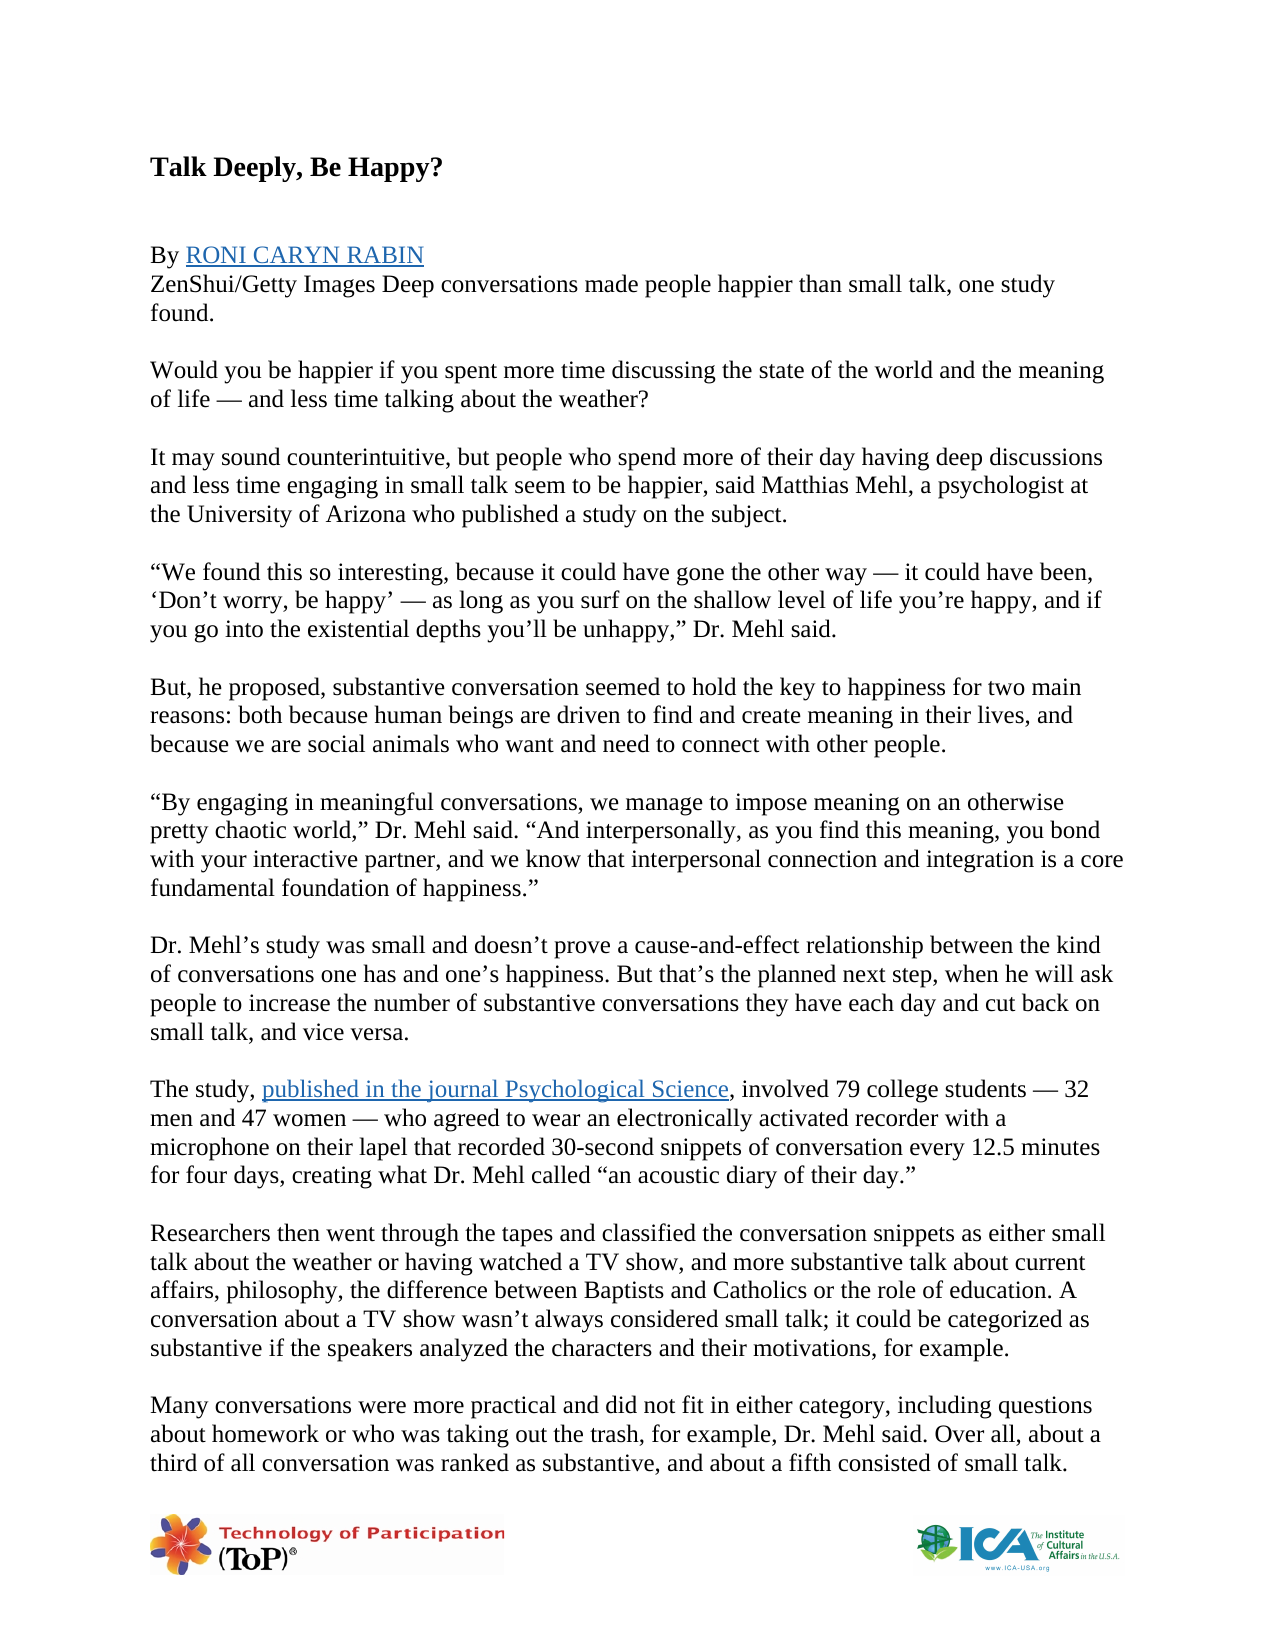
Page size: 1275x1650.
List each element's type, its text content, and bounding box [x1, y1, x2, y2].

picture [150, 1514, 505, 1575]
subtitle Talk Deeply, Be Happy? [150, 150, 1125, 182]
